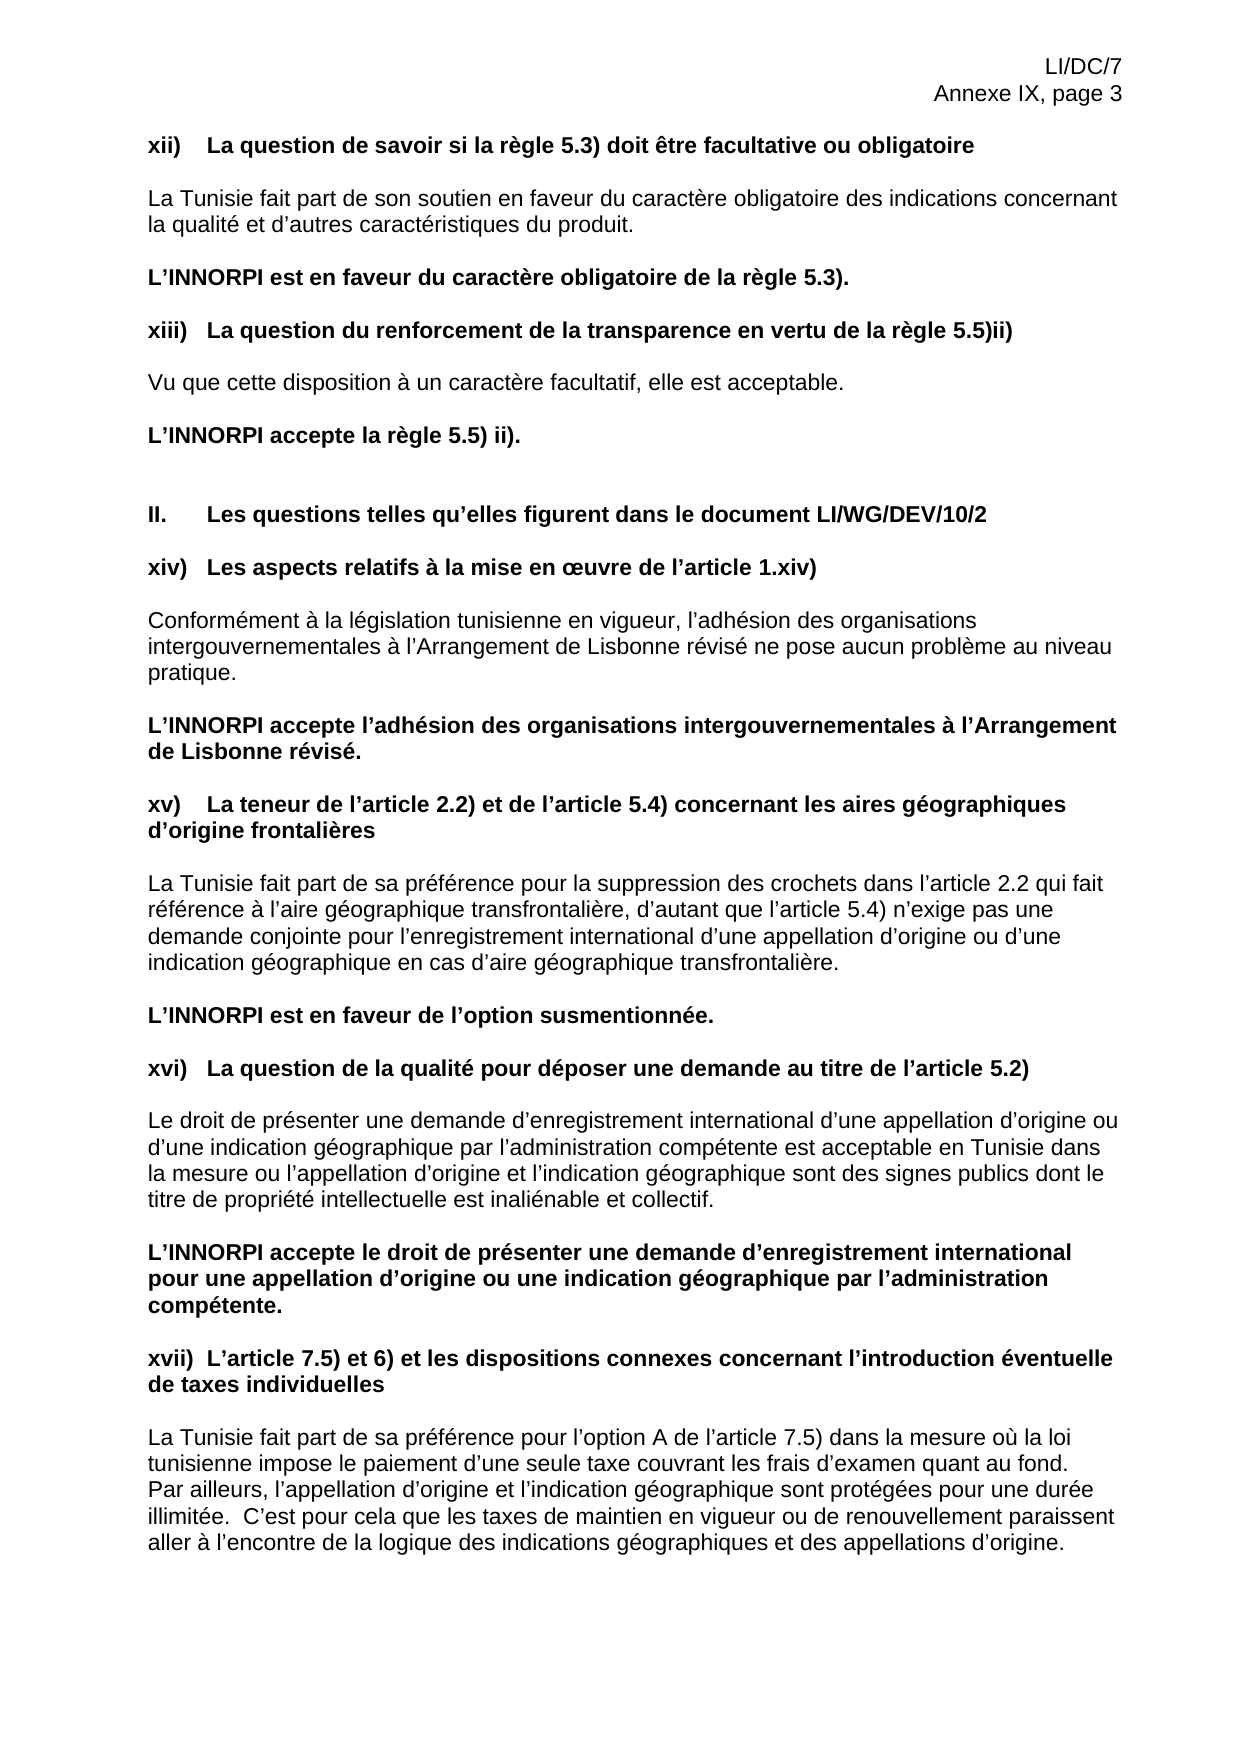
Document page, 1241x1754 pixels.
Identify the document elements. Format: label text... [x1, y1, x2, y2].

text Conformément à la législation tunisienne en vigueur, l’adhésion des organisations intergouvernementales à l’Arrangement de Lisbonne révisé ne pose aucun problème au niveau pratique. [148, 607, 1122, 686]
text Vu que cette disposition à un caractère facultatif, elle est acceptable. [148, 369, 1122, 396]
text xiv) Les aspects relatifs à la mise en œuvre de l’article 1.xiv) [148, 554, 1122, 580]
text xvi) La question de la qualité pour déposer une demande au titre de l’article 5.2) [148, 1054, 1122, 1081]
text L’INNORPI accepte la règle 5.5) ii). [148, 422, 1122, 448]
text L’INNORPI accepte l’adhésion des organisations intergouvernementales à l’Arrangement de Lisbonne révisé. [148, 712, 1122, 765]
text II. Les questions telles qu’elles figurent dans le document LI/WG/DEV/10/2 [148, 501, 1122, 527]
text xiii) La question du renforcement de la transparence en vertu de la règle 5.5)ii) [148, 317, 1122, 343]
text La Tunisie fait part de son soutien en faveur du caractère obligatoire des indications concernant la qualité et d’autres caractéristiques du produit. [148, 185, 1122, 238]
text xii) La question de savoir si la règle 5.3) doit être facultative ou obligatoire [148, 132, 1122, 158]
text L’INNORPI est en faveur de l’option susmentionnée. [148, 1002, 1122, 1028]
text xv) La teneur de l’article 2.2) et de l’article 5.4) concernant les aires géographiques d’origine frontalières [148, 791, 1122, 844]
text La Tunisie fait part de sa préférence pour la suppression des crochets dans l’article 2.2 qui fait référence à l’aire géographique transfrontalière, d’autant que l’article 5.4) n’exige pas une demande conjointe pour l’enregistrement international d’une appellation d’origine ou d’une indication géographique en cas d’aire géographique transfrontalière. [148, 870, 1122, 976]
text La Tunisie fait part de sa préférence pour l’option A de l’article 7.5) dans la mesure où la loi tunisienne impose le paiement d’une seule taxe couvrant les frais d’examen quant au fond. Par ailleurs, l’appellation d’origine et l’indication géographique sont protégées pour une durée illimitée. C’est pour cela que les taxes de maintien en vigueur ou de renouvellement paraissent aller à l’encontre de la logique des indications géographiques et des appellations d’origine. [148, 1423, 1122, 1555]
text L’INNORPI accepte le droit de présenter une demande d’enregistrement international pour une appellation d’origine ou une indication géographique par l’administration compétente. [148, 1239, 1122, 1318]
text xvii) L’article 7.5) et 6) et les dispositions connexes concernant l’introduction éventuelle de taxes individuelles [148, 1344, 1122, 1397]
text L’INNORPI est en faveur du caractère obligatoire de la règle 5.3). [148, 264, 1122, 290]
text Le droit de présenter une demande d’enregistrement international d’une appellation d’origine ou d’une indication géographique par l’administration compétente est acceptable en Tunisie dans la mesure ou l’appellation d’origine et l’indication géographique sont des signes publics dont le titre de propriété intellectuelle est inaliénable et collectif. [148, 1107, 1122, 1213]
